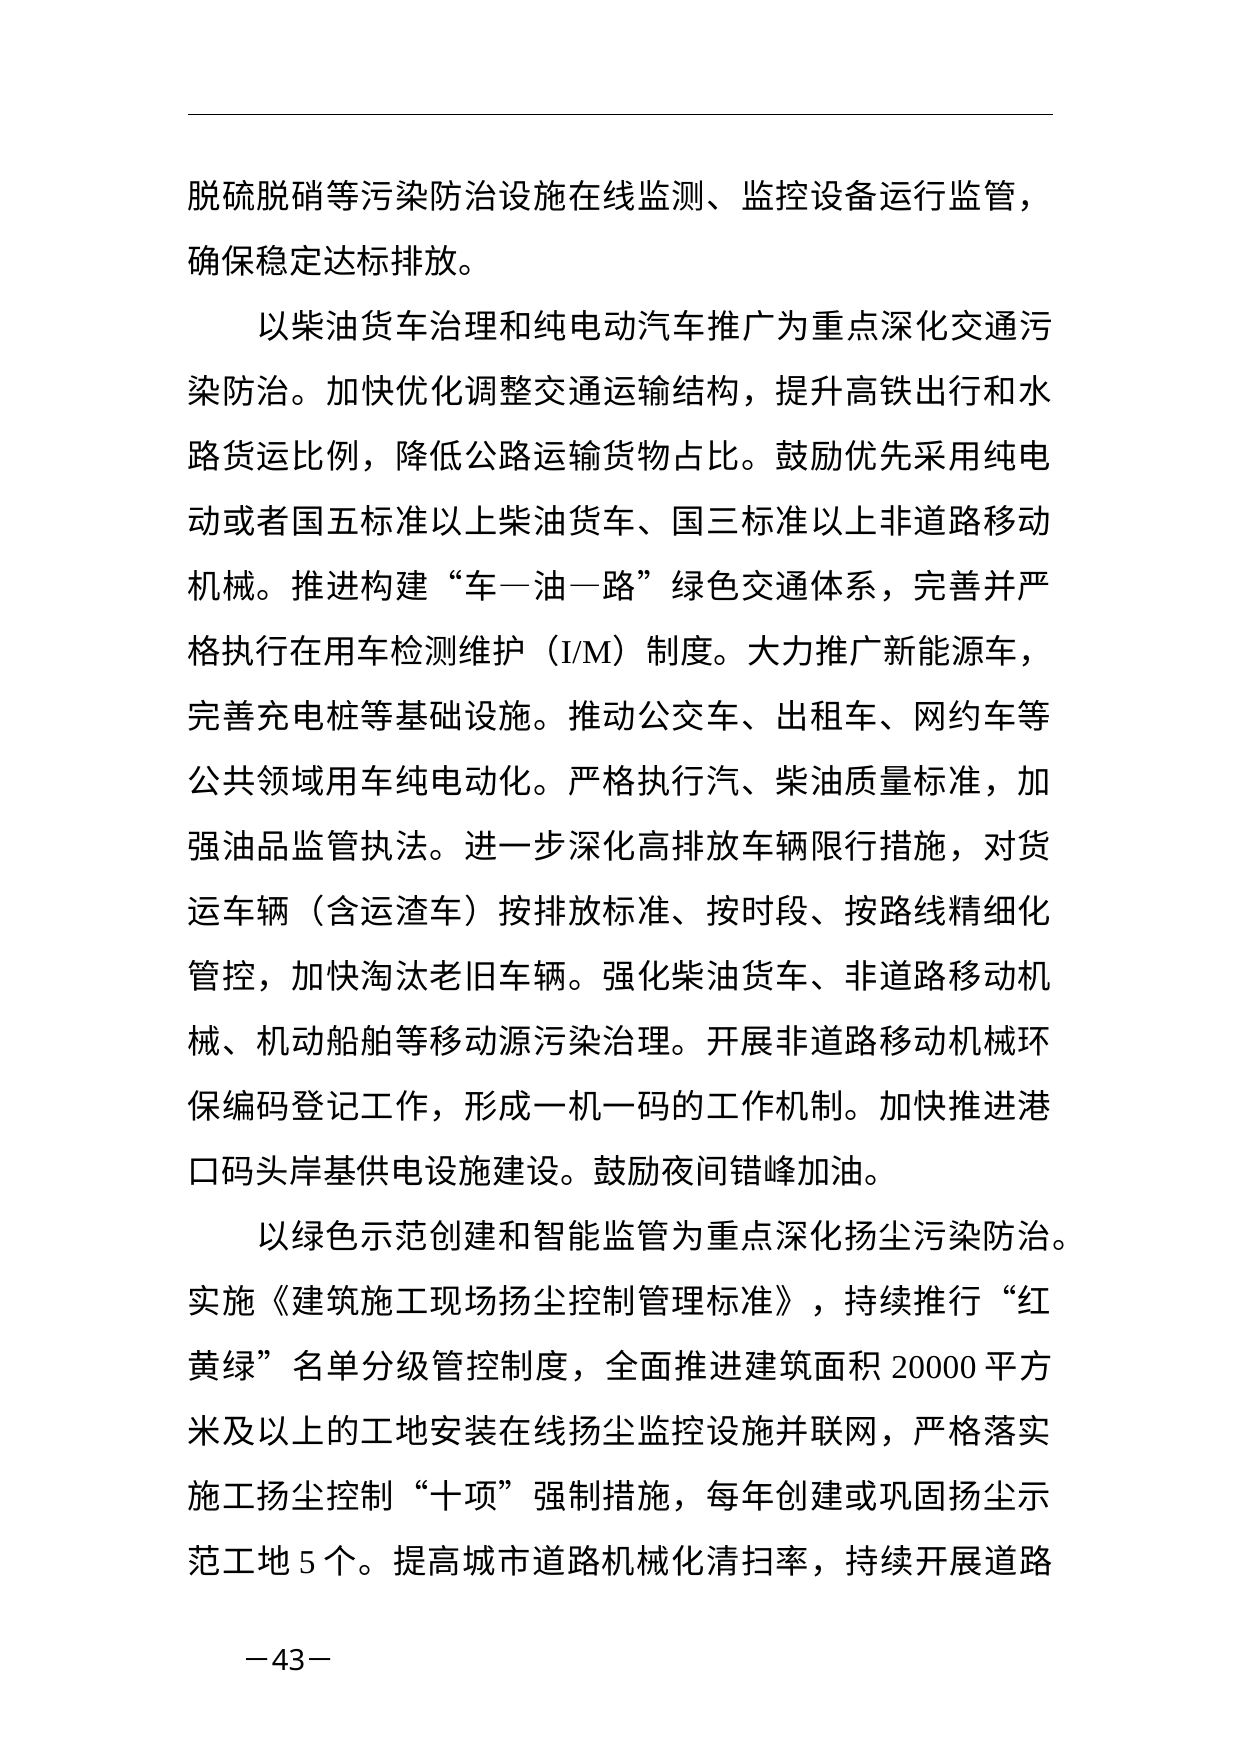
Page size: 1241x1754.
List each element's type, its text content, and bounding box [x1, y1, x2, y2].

text 以柴油货车治理和纯电动汽车推广为重点深化交通污染防治。加快优化调整交通运输结构，提升高铁出行和水路货运比例，降低公路运输货物占比。鼓励优先采用纯电动或者国五标准以上柴油货车、国三标准以上非道路移动机械。推进构建“车—油—路”绿色交通体系，完善并严格执行在用车检测维护（I/M）制度。大力推广新能源车，完善充电桩等基础设施。推动公交车、出租车、网约车等公共领域用车纯电动化。严格执行汽、柴油质量标准，加强油品监管执法。进一步深化高排放车辆限行措施，对货运车辆（含运渣车）按排放标准、按时段、按路线精细化管控，加快淘汰老旧车辆。强化柴油货车、非道路移动机械、机动船舶等移动源污染治理。开展非道路移动机械环保编码登记工作，形成一机一码的工作机制。加快推进港口码头岸基供电设施建设。鼓励夜间错峰加油。 [187, 292, 1053, 1202]
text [187, 162, 1053, 292]
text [187, 1202, 1053, 1592]
